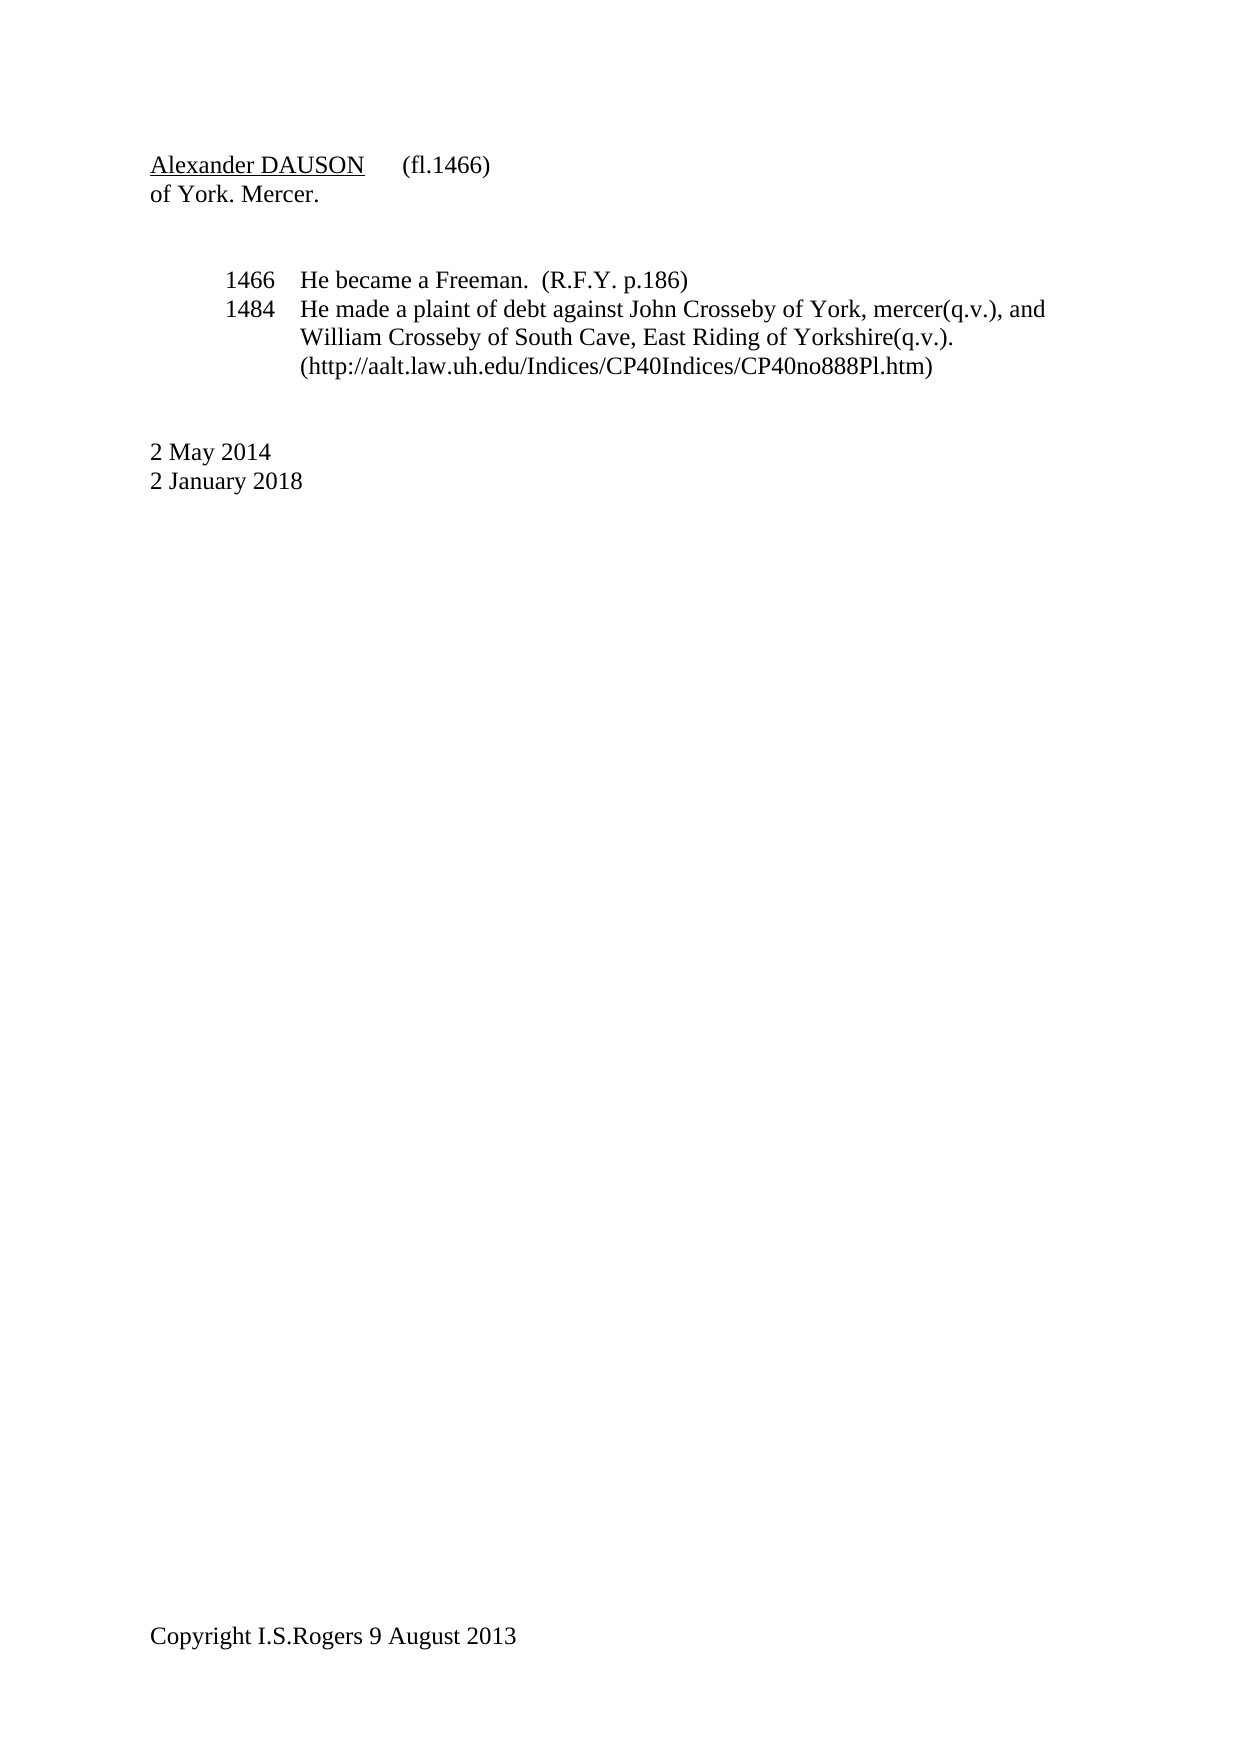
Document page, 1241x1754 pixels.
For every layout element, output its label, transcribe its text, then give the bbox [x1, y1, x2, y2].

text of York. Mercer. [150, 179, 1090, 207]
text 1484 He made a plaint of debt against John Crosseby of York, mercer(q.v.), and [150, 294, 1090, 322]
text Alexander DAUSON (fl.1466) [150, 150, 1090, 179]
text 1466 He became a Freeman. (R.F.Y. p.186) [150, 265, 1090, 294]
text 2 May 2014 [150, 437, 1090, 466]
text 2 January 2018 [150, 466, 1090, 495]
text (http://aalt.law.uh.edu/Indices/CP40Indices/CP40no888Pl.htm) [150, 351, 1090, 380]
text William Crosseby of South Cave, East Riding of Yorkshire(q.v.). [150, 322, 1090, 351]
